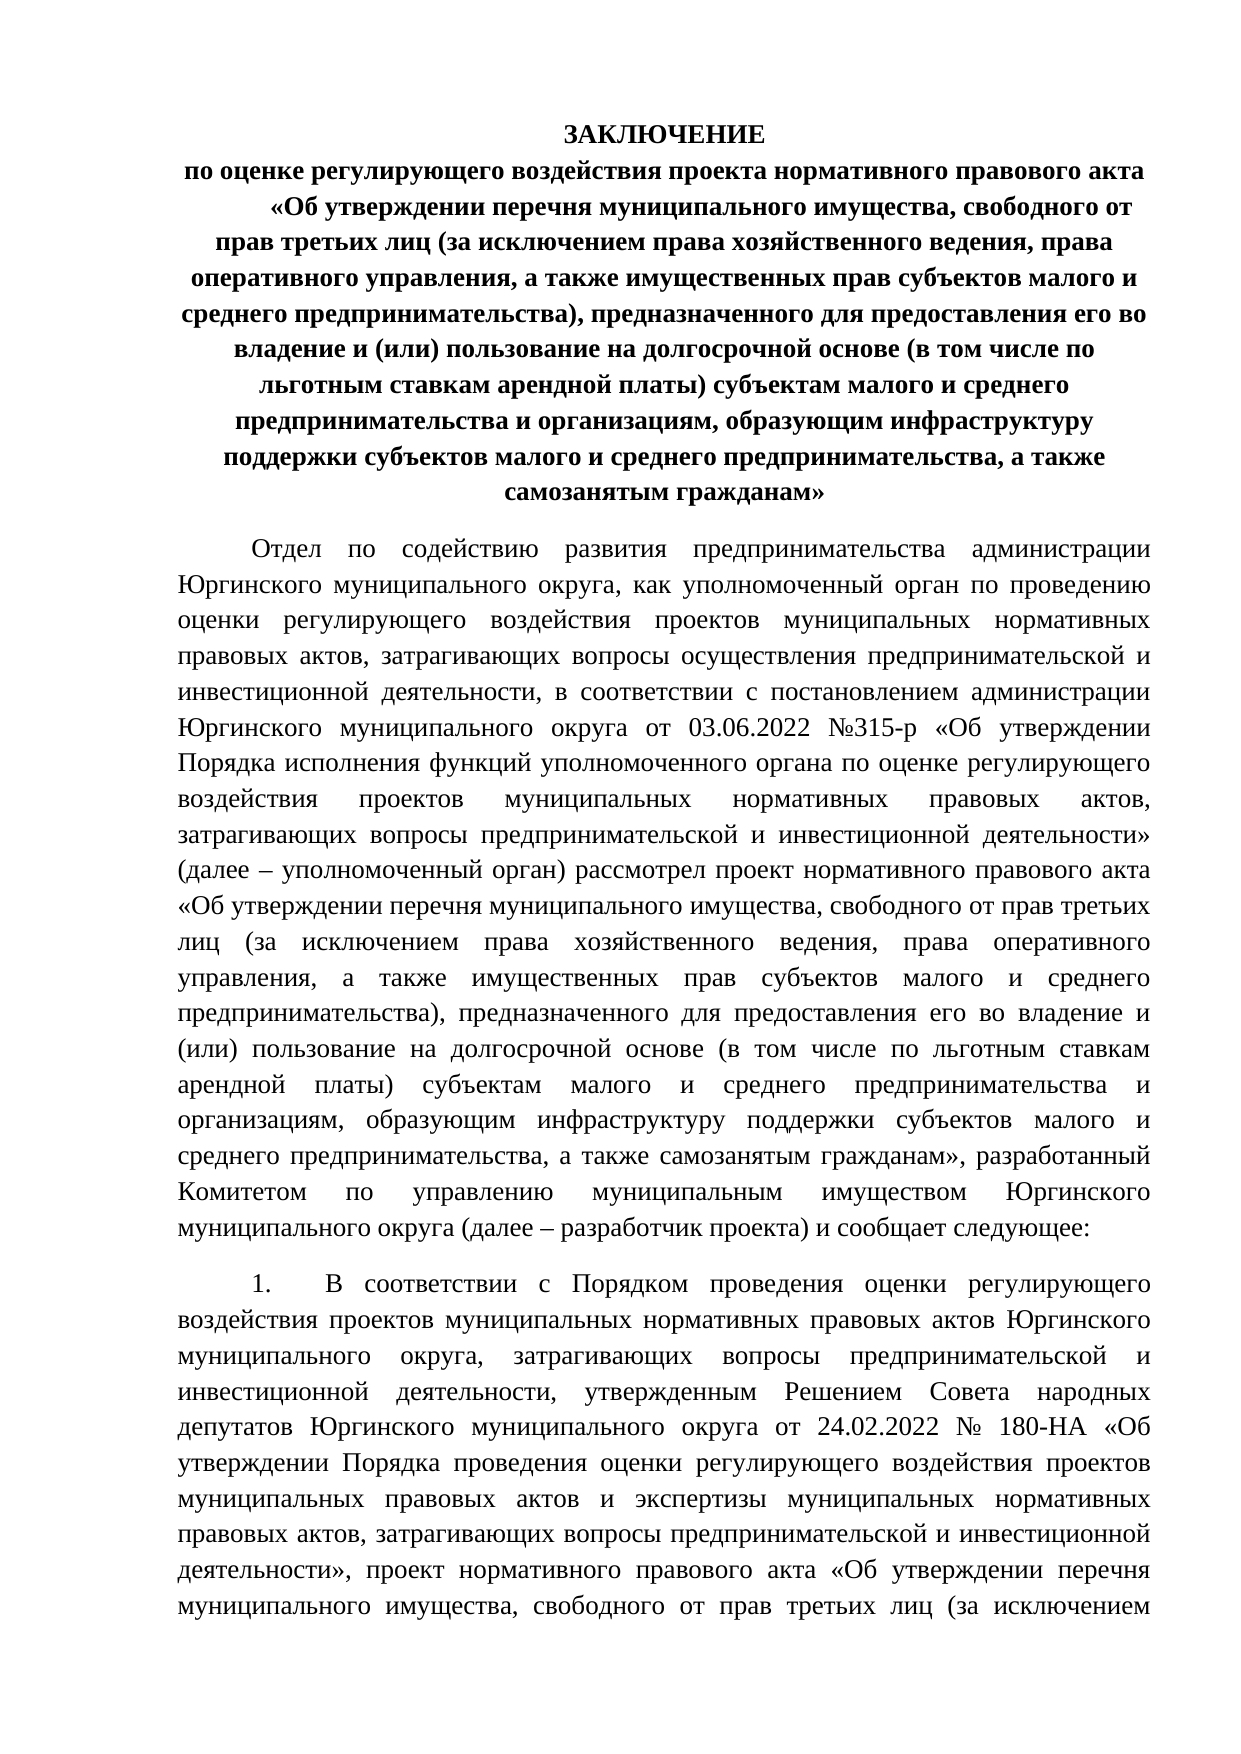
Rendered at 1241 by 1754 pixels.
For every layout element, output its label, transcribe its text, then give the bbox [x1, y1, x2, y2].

text по оценке регулирующего воздействия проекта нормативного правового акта [177, 154, 1152, 185]
text «Об утверждении перечня муниципального имущества, свободного от прав третьих лиц (за исключением права хозяйственного ведения, права оперативного управления, а также имущественных прав субъектов малого и среднего предпринимательства), предназначенного для предоставления его во владение и (или) пользование на долгосрочной основе (в том числе по льготным ставкам арендной платы) субъектам малого и среднего предпринимательства и организациям, образующим инфраструктуру поддержки субъектов малого и среднего предпринимательства, а также самозанятым гражданам» [177, 189, 1152, 507]
text ЗАКЛЮЧЕНИЕ [177, 118, 1152, 149]
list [177, 1267, 1152, 1620]
text Отдел по содействию развития предпринимательства администрации Юргинского муниципального округа, как уполномоченный орган по проведению оценки регулирующего воздействия проектов муниципальных нормативных правовых актов, затрагивающих вопросы осуществления предпринимательской и инвестиционной деятельности, в соответствии с постановлением администрации Юргинского муниципального округа от 03.06.2022 №315-р «Об утверждении Порядка исполнения функций уполномоченного органа по оценке регулирующего воздействия проектов муниципальных нормативных правовых актов, затрагивающих вопросы предпринимательской и инвестиционной деятельности» (далее – уполномоченный орган) рассмотрел проект нормативного правового акта «Об утверждении перечня муниципального имущества, свободного от прав третьих лиц (за исключением права хозяйственного ведения, права оперативного управления, а также имущественных прав субъектов малого и среднего предпринимательства), предназначенного для предоставления его во владение и (или) пользование на долгосрочной основе (в том числе по льготным ставкам арендной платы) субъектам малого и среднего предпринимательства и организациям, образующим инфраструктуру поддержки субъектов малого и среднего предпринимательства, а также самозанятым гражданам», разработанный Комитетом по управлению муниципальным имуществом Юргинского муниципального округа (далее – разработчик проекта) и сообщает следующее: [177, 532, 1152, 1242]
